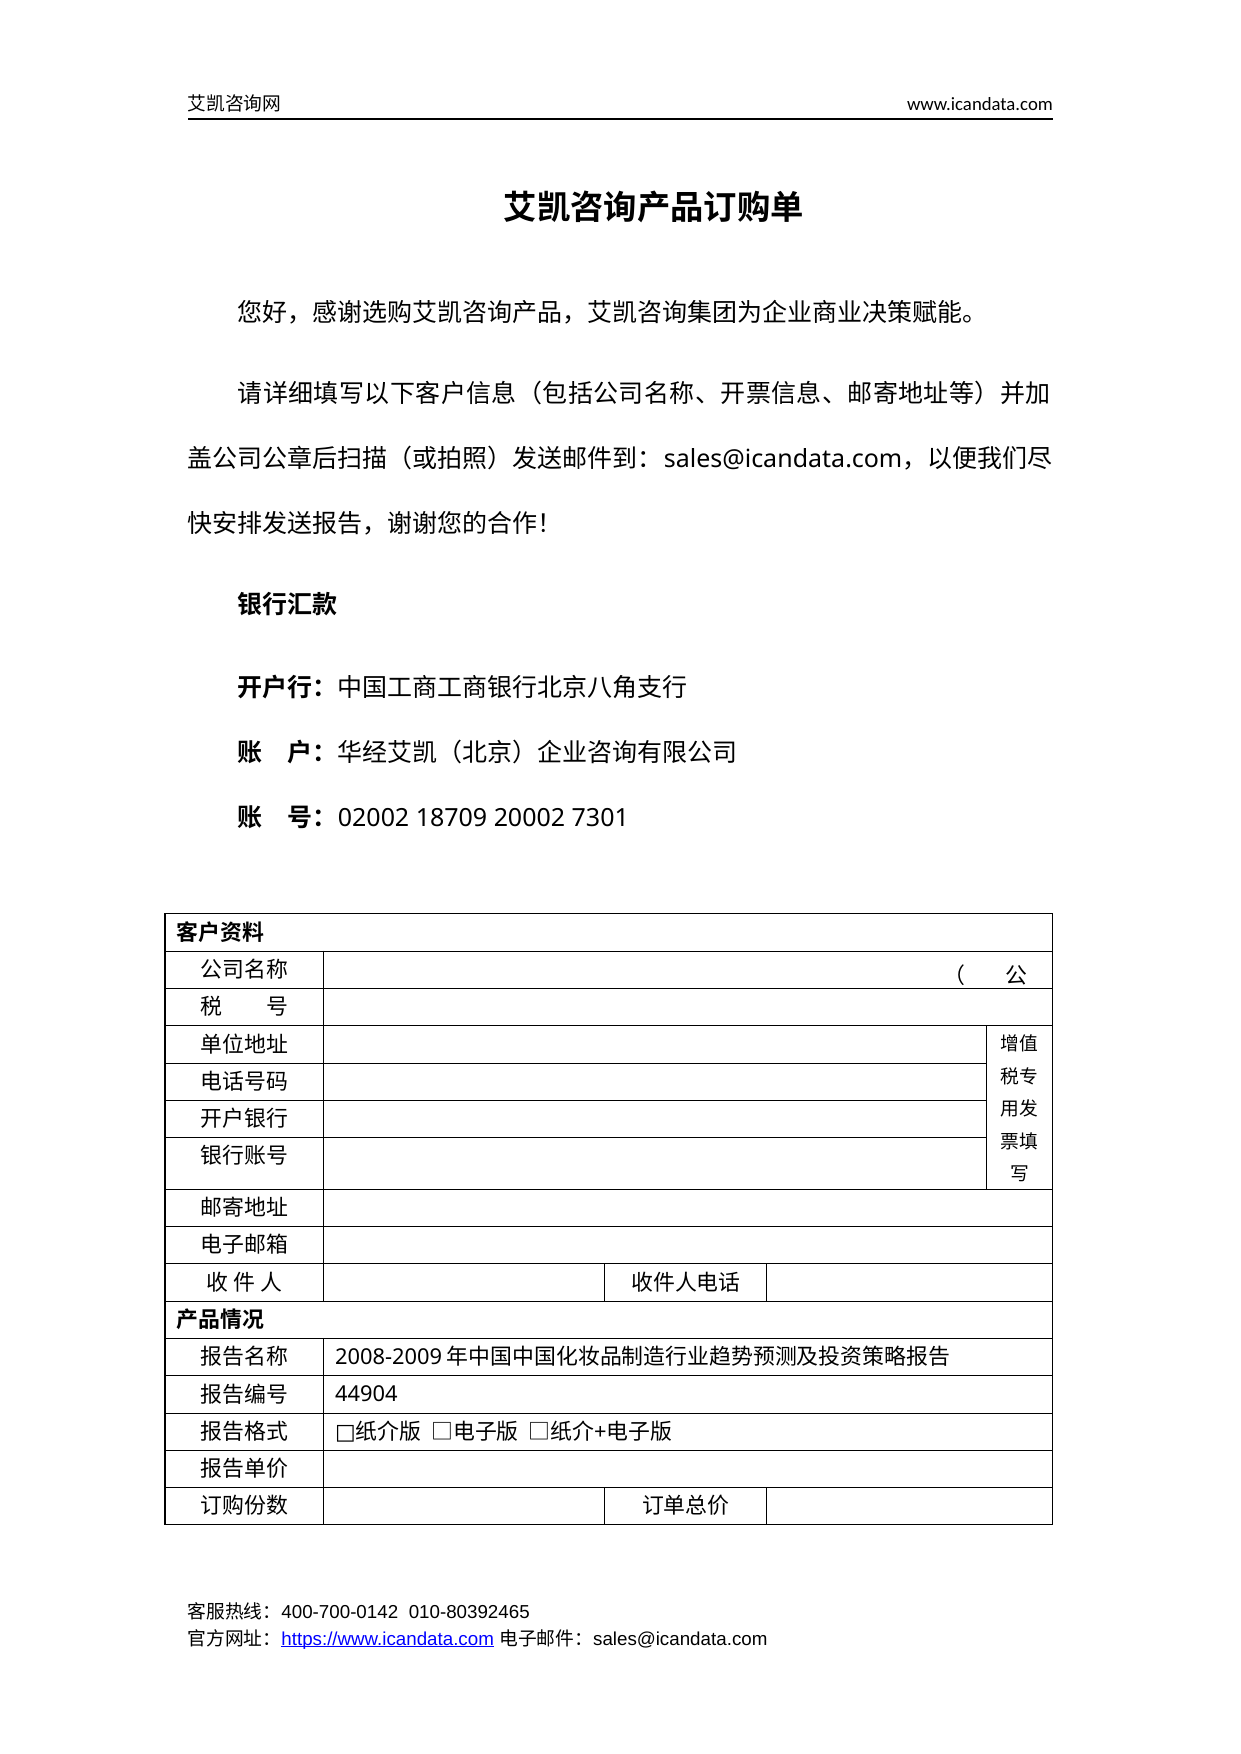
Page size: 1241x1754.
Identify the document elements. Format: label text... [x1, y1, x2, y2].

table_cell [324, 1227, 1052, 1263]
table_cell 报告编号 [166, 1376, 323, 1412]
table_cell 报告格式 [166, 1414, 323, 1450]
table_cell 报告名称 [166, 1339, 323, 1375]
table_cell [324, 989, 1052, 1025]
table_cell [324, 1138, 986, 1189]
table_cell 税 号 [166, 989, 323, 1025]
text 艾凯咨询产品订购单 [187, 172, 1053, 237]
table_cell [324, 1488, 604, 1524]
text 您好，感谢选购艾凯咨询产品，艾凯咨询集团为企业商业决策赋能。 [187, 278, 1053, 343]
table_cell [767, 1264, 1052, 1301]
table_cell [324, 1190, 1052, 1226]
table_cell □纸介版 □电子版 □纸介+电子版 [324, 1414, 1052, 1450]
table_cell 电话号码 [166, 1064, 323, 1100]
text 开户行：中国工商工商银行北京八角支行 [187, 653, 1053, 718]
text 账 号：02002 18709 20002 7301 [187, 783, 1053, 848]
text 请详细填写以下客户信息（包括公司名称、开票信息、邮寄地址等）并加盖公司公章后扫描（或拍照）发送邮件到：sales@icandata.com，以便我们尽快安排发送报告，谢谢您的合作！ [187, 359, 1053, 554]
table_cell 单位地址 [166, 1026, 323, 1062]
table_cell 报告单价 [166, 1451, 323, 1487]
table_cell 订购份数 [166, 1488, 323, 1524]
table_cell [324, 1101, 986, 1137]
table_header 客户资料 [166, 914, 1052, 951]
table_cell 增值税专用发票填写 [987, 1026, 1052, 1189]
table_cell 开户银行 [166, 1101, 323, 1137]
table_cell 收 件 人 [166, 1264, 323, 1301]
table_cell 银行账号 [166, 1138, 323, 1189]
table_cell 44904 [324, 1376, 1052, 1412]
table_cell 产品情况 [166, 1302, 1052, 1338]
table_cell [324, 1264, 604, 1301]
table_cell 电子邮箱 [166, 1227, 323, 1263]
text 银行汇款 [187, 570, 1053, 635]
table_cell 收件人电话 [605, 1264, 766, 1301]
text 账 户：华经艾凯（北京）企业咨询有限公司 [187, 718, 1053, 783]
table_cell 订单总价 [605, 1488, 766, 1524]
table_cell [767, 1488, 1052, 1524]
table_cell [324, 952, 1052, 988]
table_cell 公司名称 [166, 952, 323, 988]
table_cell 邮寄地址 [166, 1190, 323, 1226]
table_cell [324, 1451, 1052, 1487]
table_cell [324, 1064, 986, 1100]
table_cell 2008-2009年中国中国化妆品制造行业趋势预测及投资策略报告 [324, 1339, 1052, 1375]
table_cell [324, 1026, 986, 1062]
